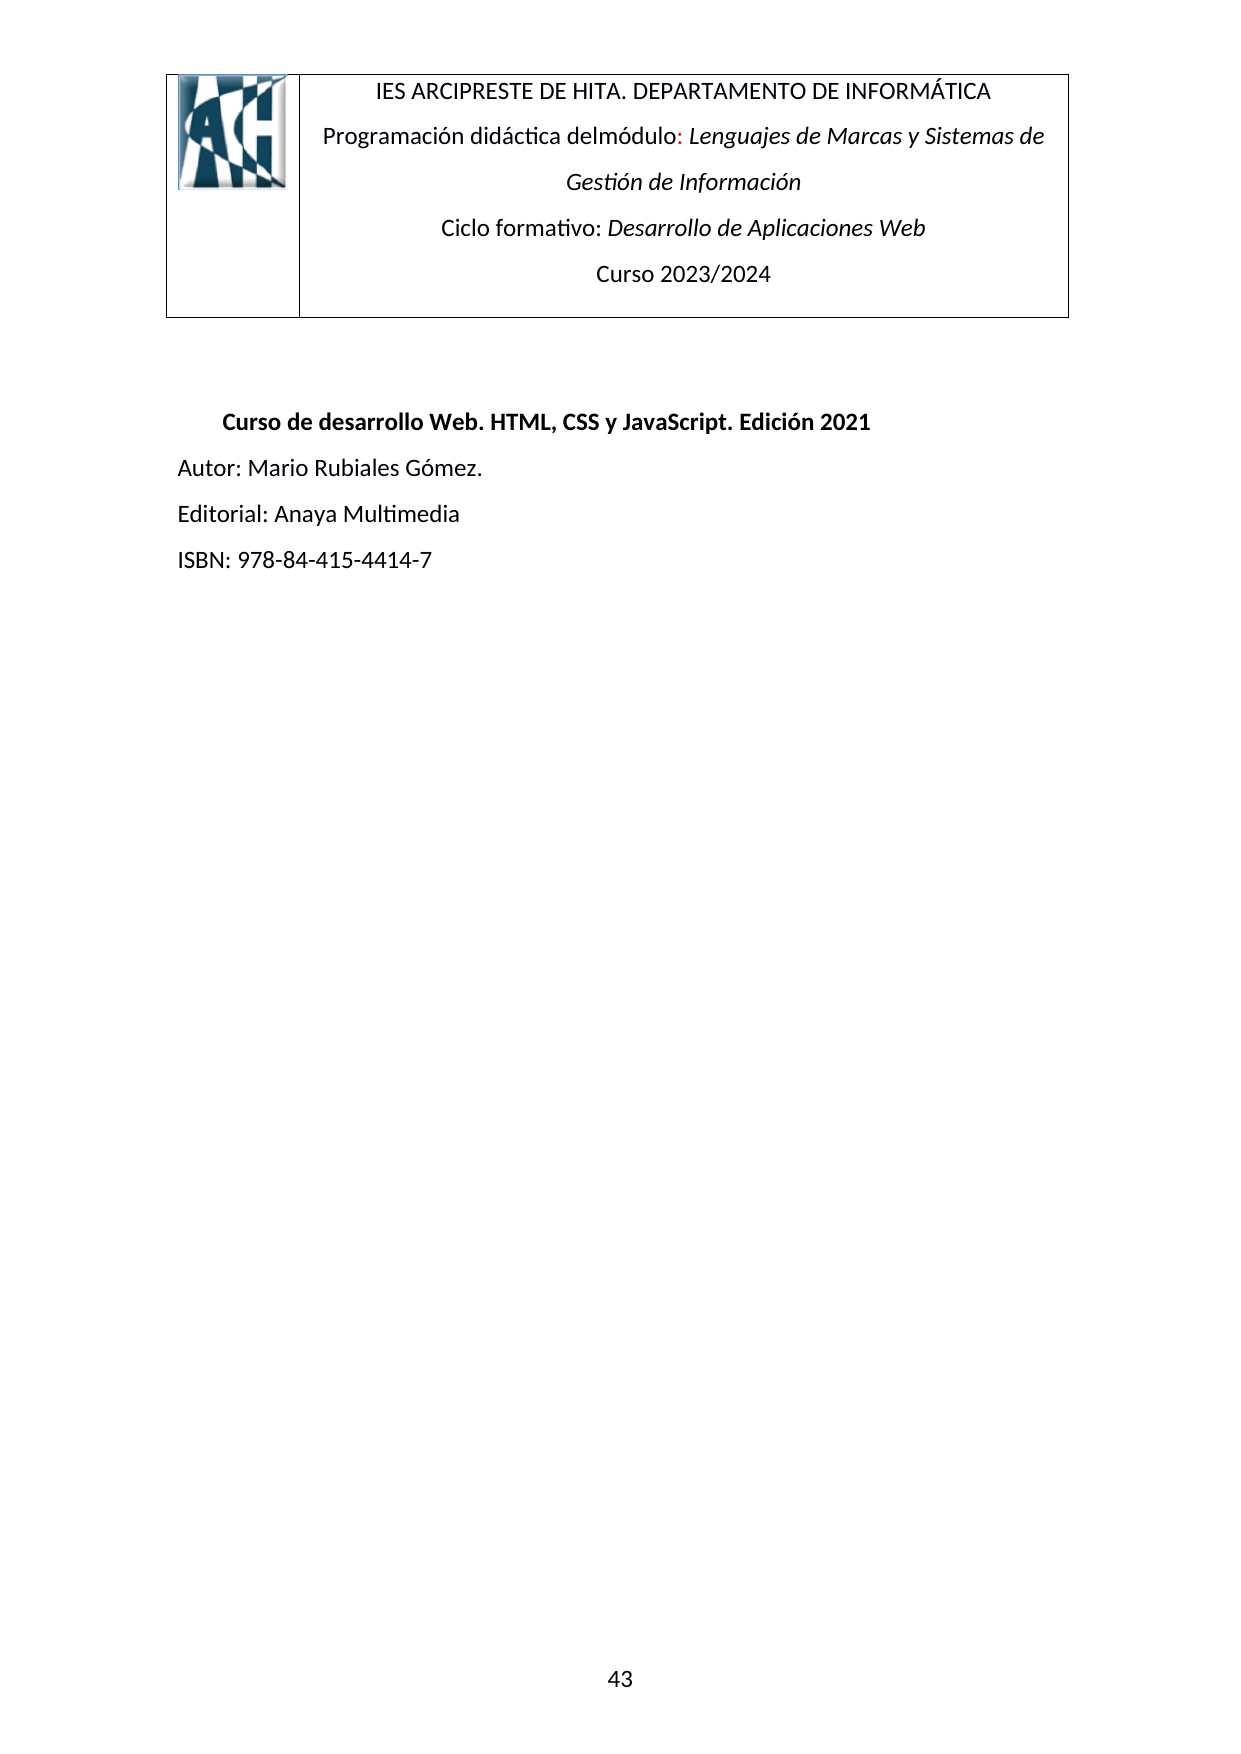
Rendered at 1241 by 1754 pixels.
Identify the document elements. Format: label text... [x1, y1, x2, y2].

picture [176, 74, 289, 190]
text ISBN: 978-84-415-4414-7 [177, 544, 1063, 574]
text Autor: Mario Rubiales Gómez. [177, 452, 1063, 483]
text Editorial: Anaya Multimedia [177, 498, 1063, 528]
list Curso de desarrollo Web. HTML, CSS y JavaScript. Edición 2021 [177, 407, 1063, 437]
